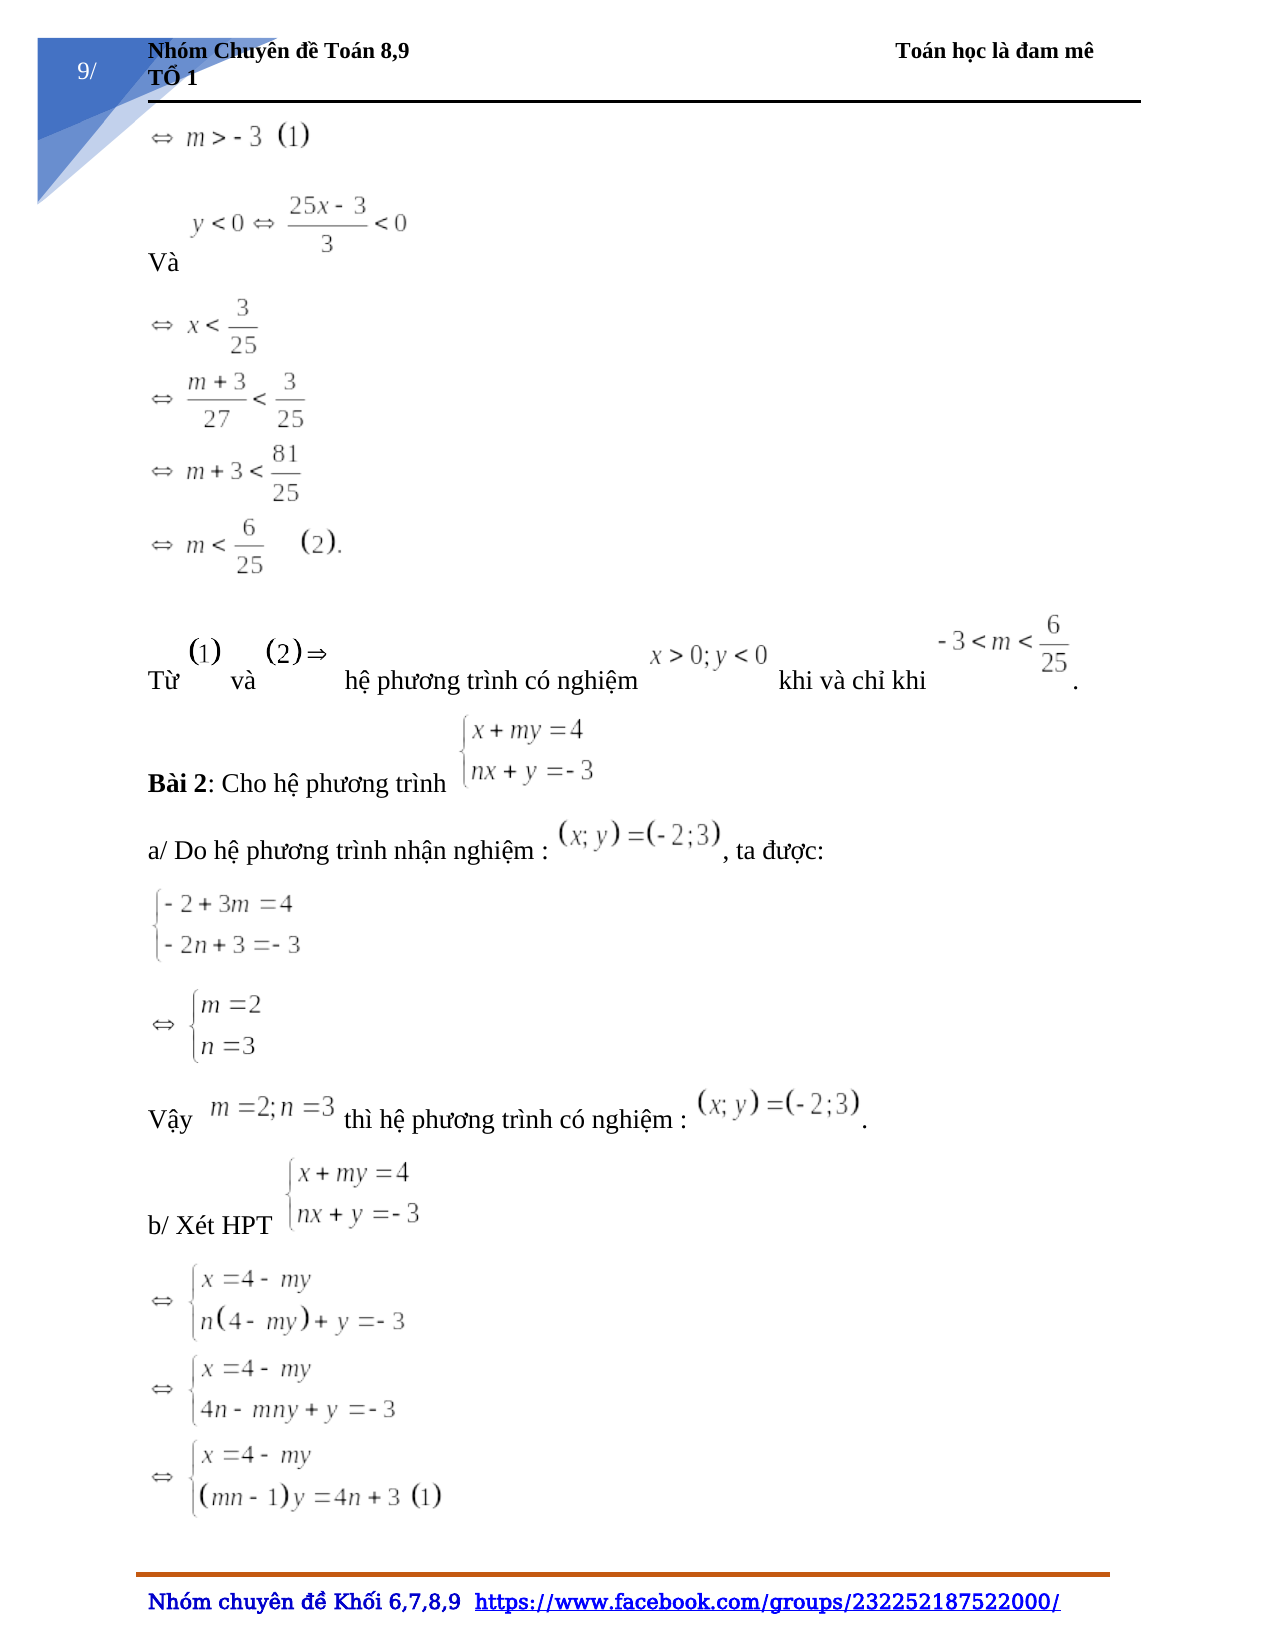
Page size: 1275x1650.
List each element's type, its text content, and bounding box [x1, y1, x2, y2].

text Bài 2: Cho hệ phương trình [148, 710, 1157, 798]
text Từ và hệ phương trình có nghiệm khi và chỉ khi . [148, 607, 1157, 696]
picture [37, 37, 279, 206]
text a/ Do hệ phương trình nhận nghiệm : , ta được: [148, 817, 1157, 865]
text Vậy thì hệ phương trình có nghiệm : . [148, 1086, 1157, 1134]
text Và [148, 188, 1157, 277]
text b/ Xét HPT [148, 1153, 1157, 1241]
